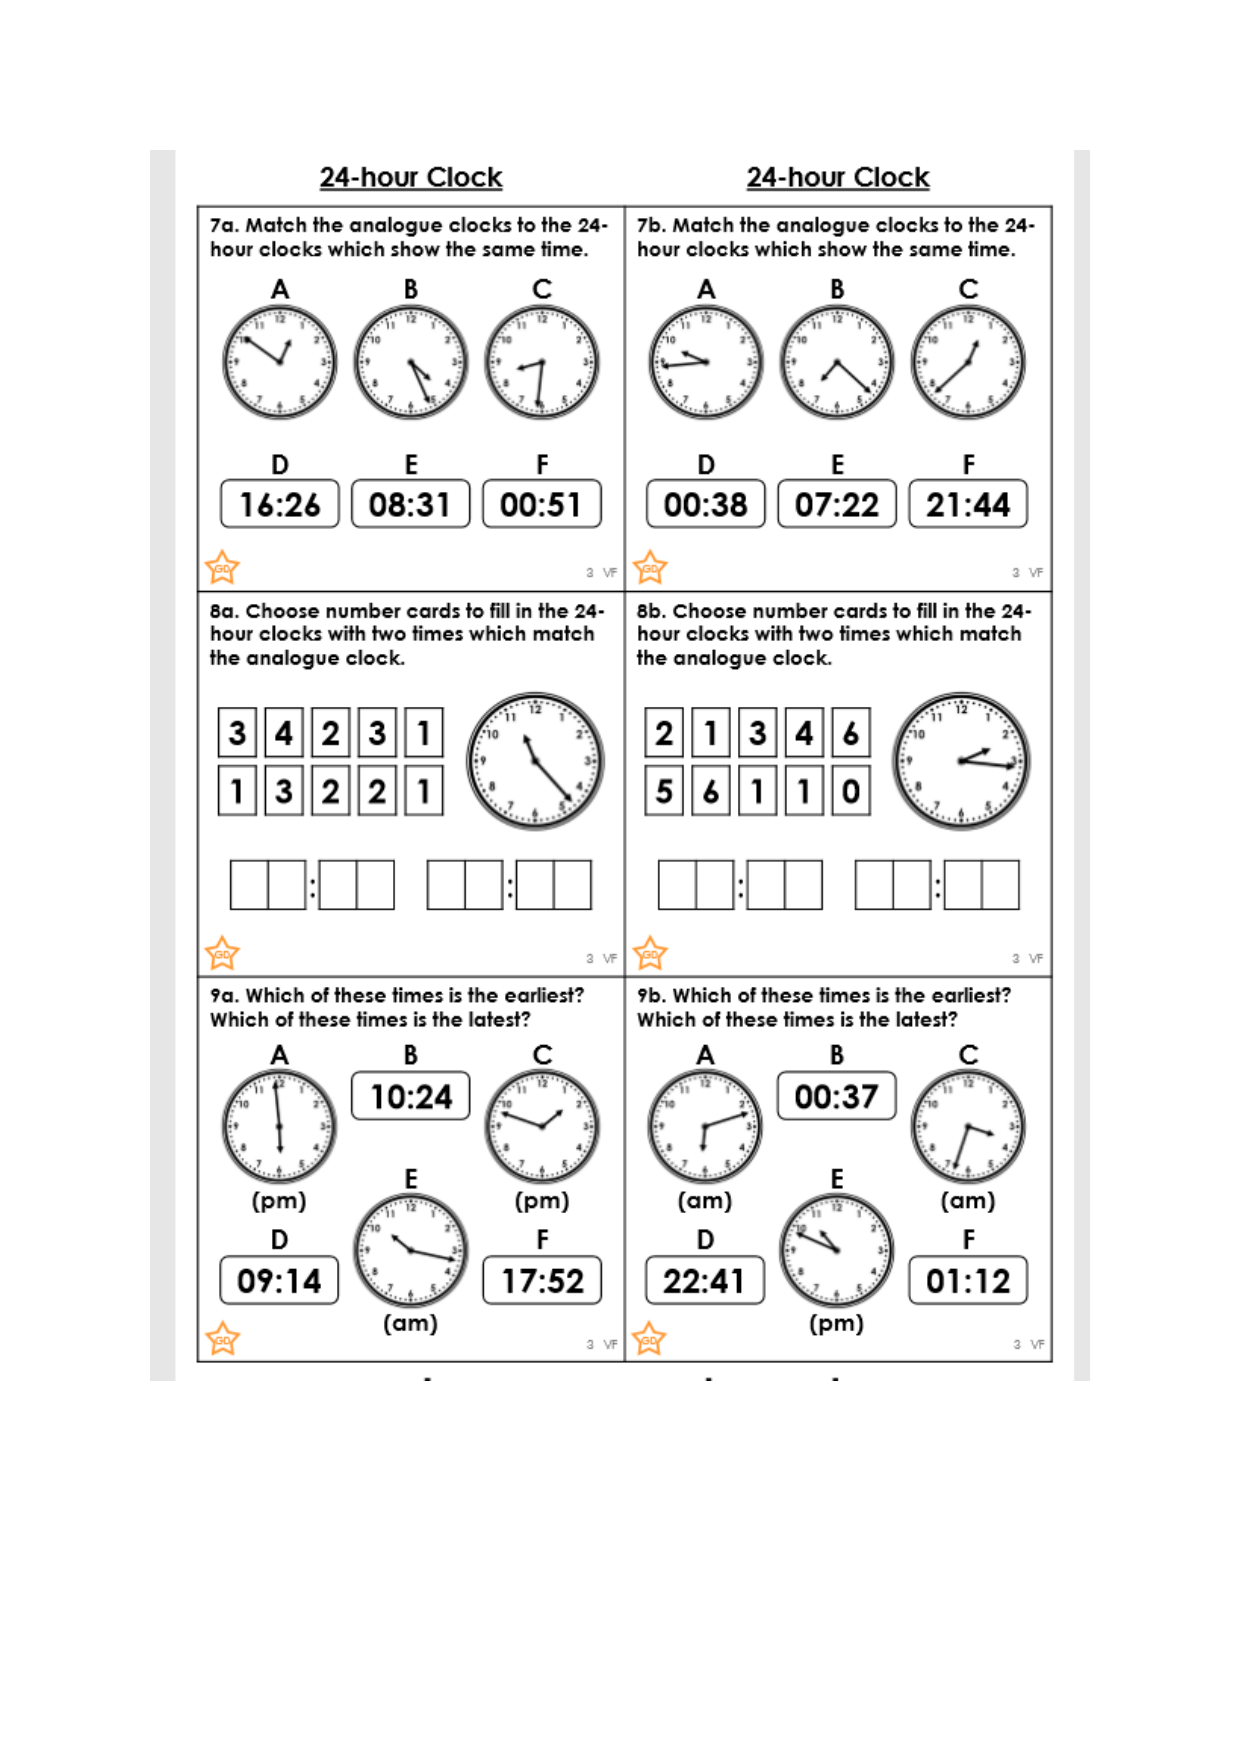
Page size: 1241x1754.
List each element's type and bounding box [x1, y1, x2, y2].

picture [150, 150, 1091, 1381]
